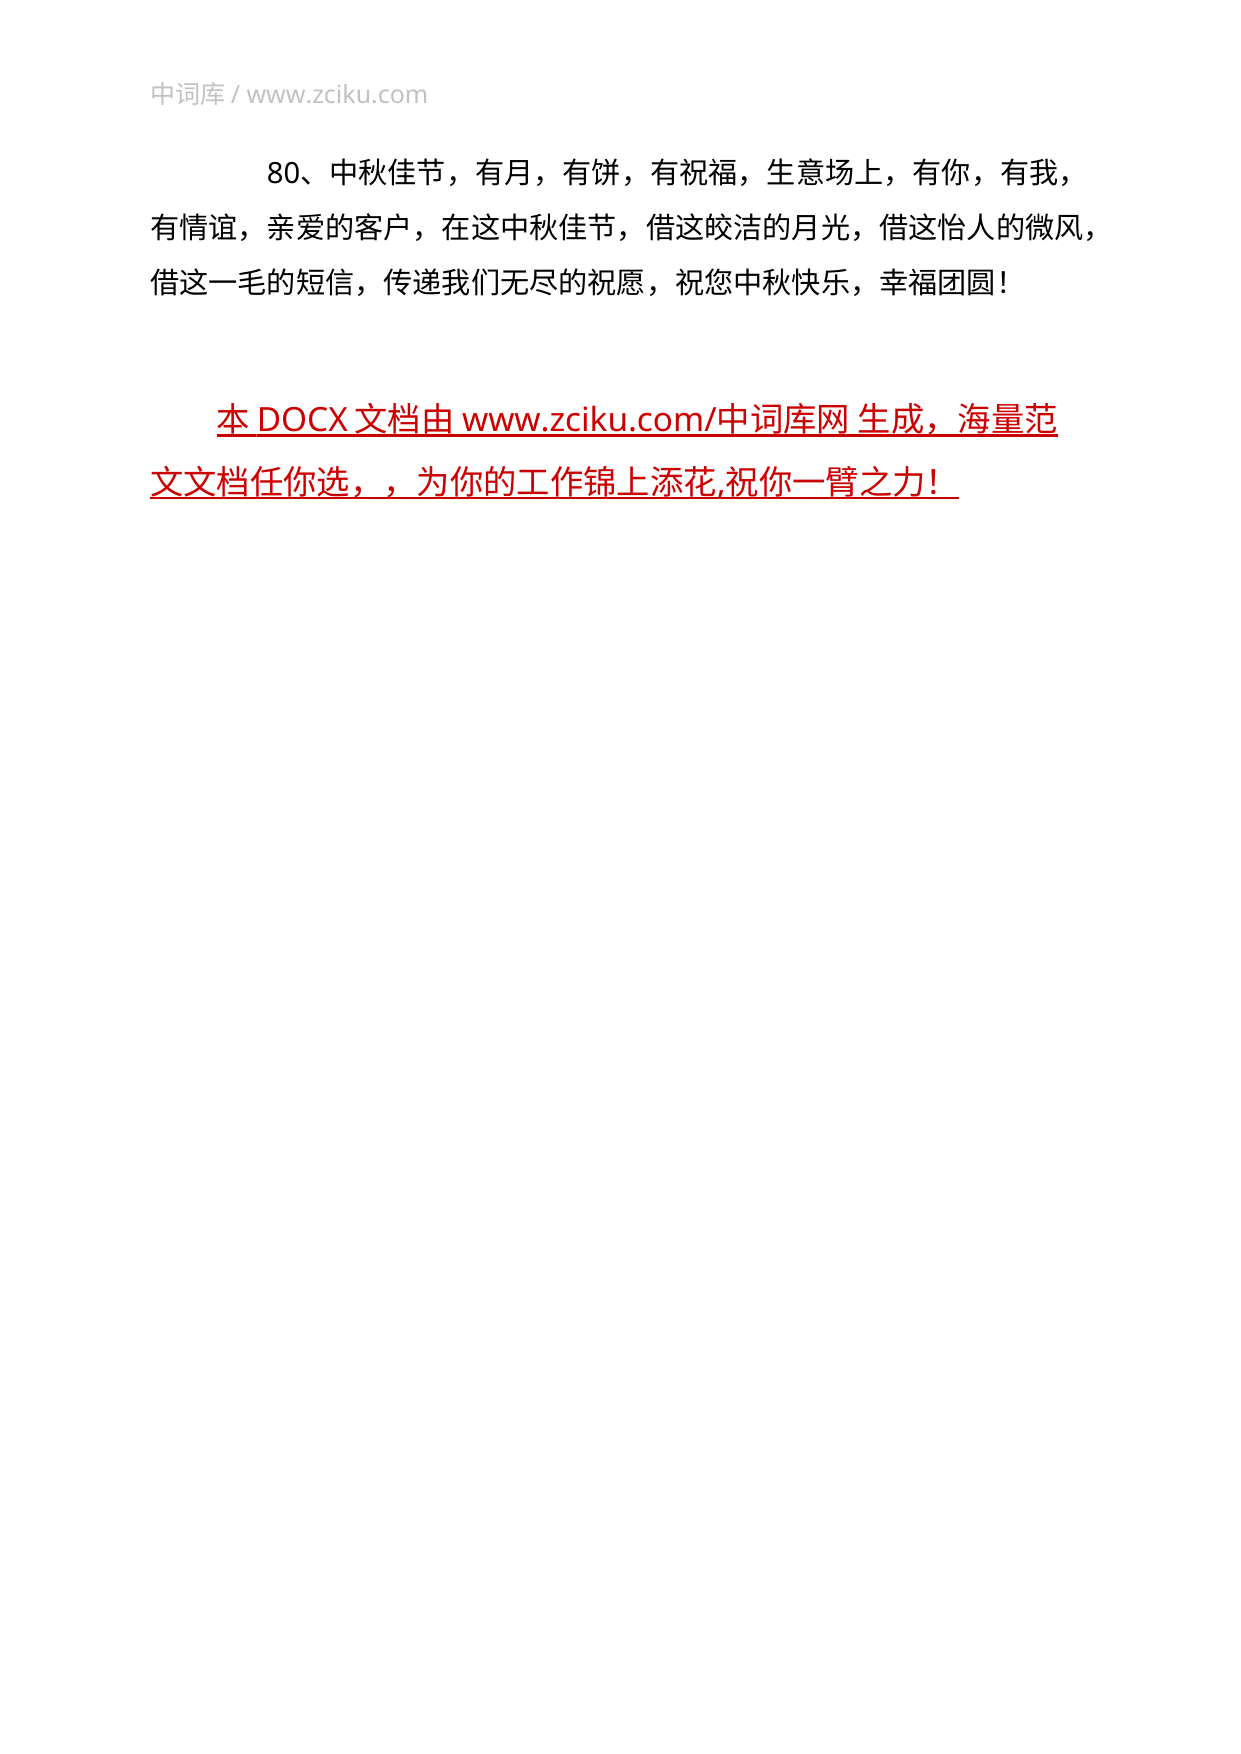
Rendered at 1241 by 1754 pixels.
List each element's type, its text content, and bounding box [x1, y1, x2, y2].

text 80、中秋佳节，有月，有饼，有祝福，生意场上，有你，有我，有情谊，亲爱的客户，在这中秋佳节，借这皎洁的月光，借这怡人的微风，借这一毛的短信，传递我们无尽的祝愿，祝您中秋快乐，幸福团圆！ [150, 150, 1090, 302]
text 本DOCX文档由 www.zciku.com/中词库网 生成，海量范文文档任你选，，为你的工作锦上添花,祝你一臂之力！ [150, 393, 1090, 504]
